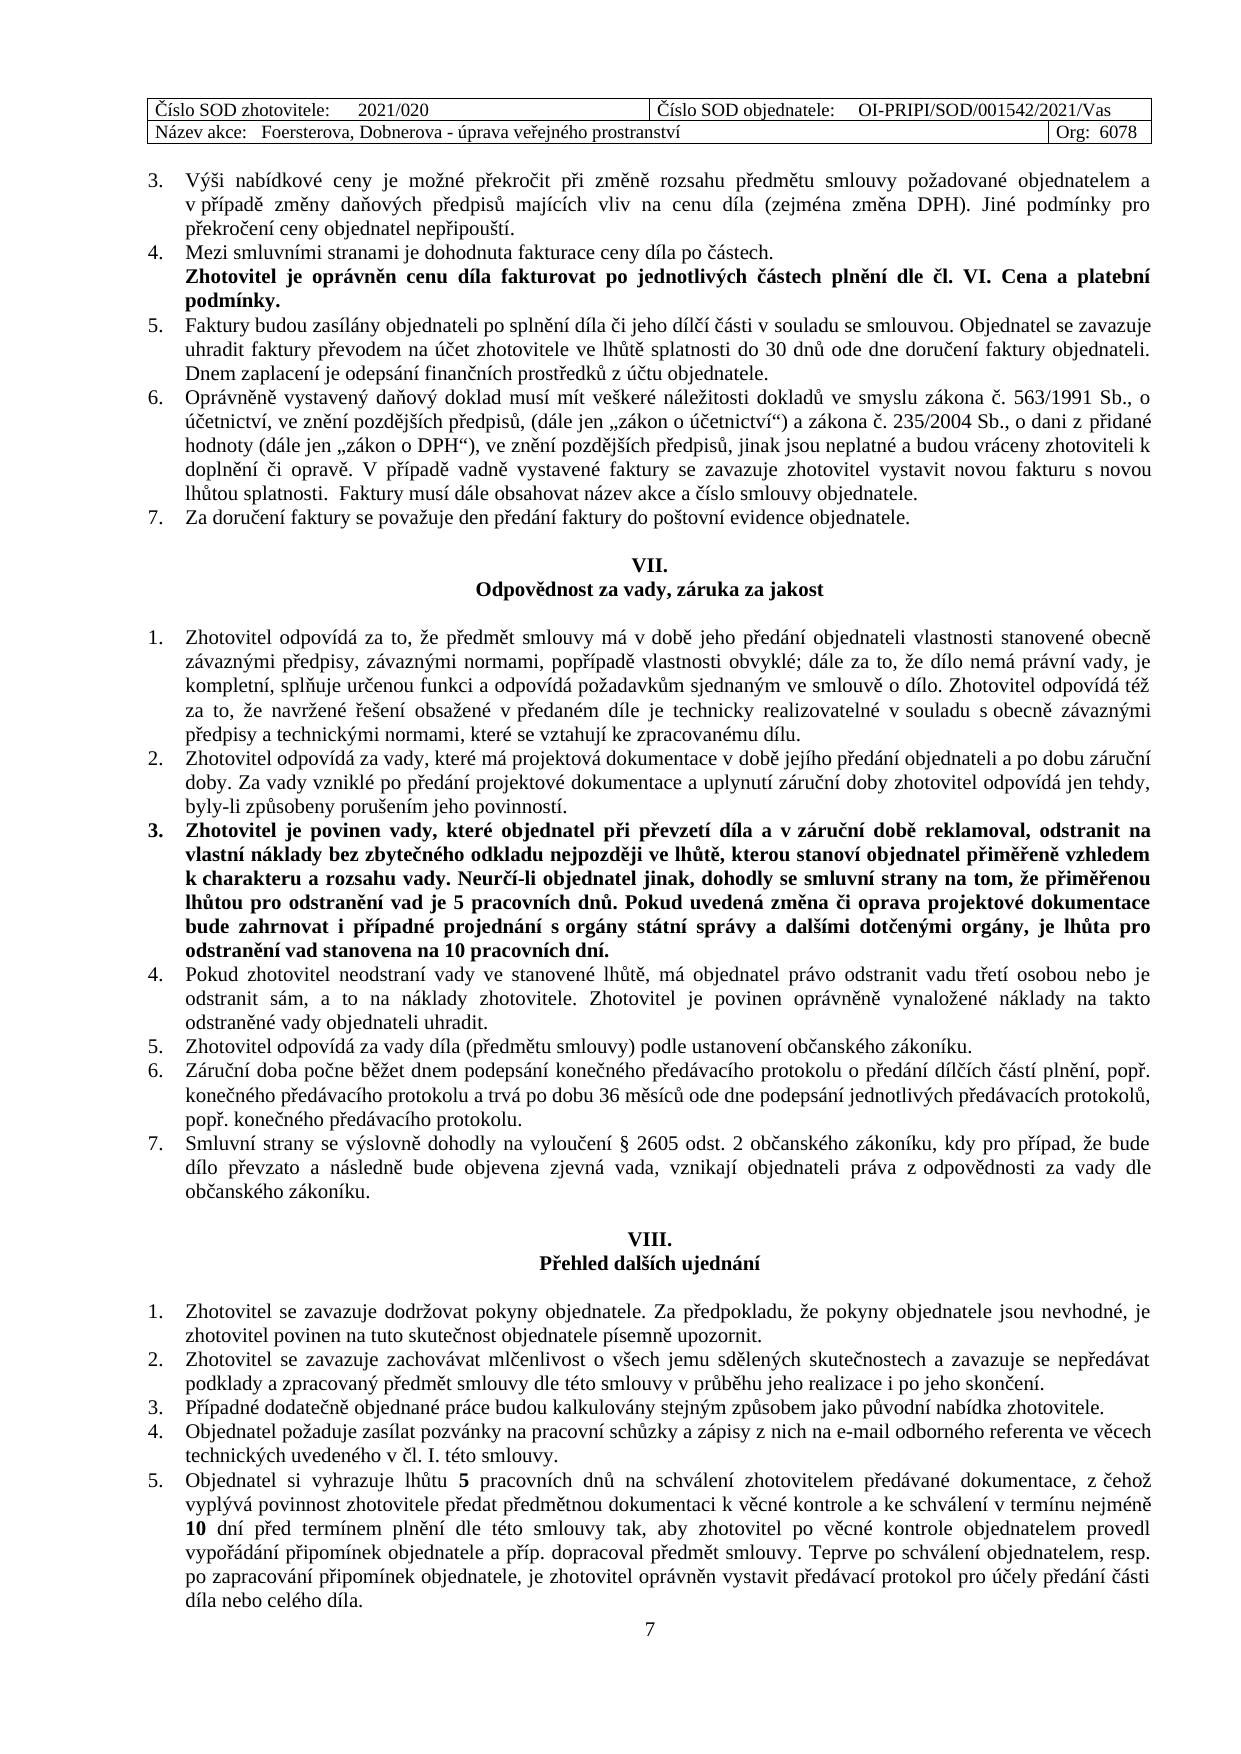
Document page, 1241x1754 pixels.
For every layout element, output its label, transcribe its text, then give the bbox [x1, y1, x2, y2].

list Zhotovitel odpovídá za vady díla (předmětu smlouvy) podle ustanovení občanského zákoníku. [148, 1034, 1152, 1058]
list Zhotovitel je povinen vady, které objednatel při převzetí díla a v záruční době reklamoval, odstranit na vlastní náklady bez zbytečného odkladu nejpozději ve lhůtě, kterou stanoví objednatel přiměřeně vzhledem k charakteru a rozsahu vady. Neurčí-li objednatel jinak, dohodly se smluvní strany na tom, že přiměřenou lhůtou pro odstranění vad je 5 pracovních dnů. Pokud uvedená změna či oprava projektové dokumentace bude zahrnovat i případné projednání s orgány státní správy a dalšími dotčenými orgány, je lhůta pro odstranění vad stanovena na 10 pracovních dní. [148, 818, 1152, 962]
list Mezi smluvními stranami je dohodnuta fakturace ceny díla po částech. [148, 240, 1152, 264]
subtitle Zhotovitel je oprávněn cenu díla fakturovat po jednotlivých částech plnění dle čl. VI. Cena a platební podmínky. [185, 264, 1152, 312]
list Zhotovitel odpovídá za vady, které má projektová dokumentace v době jejího předání objednateli a po dobu záruční doby. Za vady vzniklé po předání projektové dokumentace a uplynutí záruční doby zhotovitel odpovídá jen tehdy, byly-li způsobeny porušením jeho povinností. [148, 746, 1152, 818]
list Za doručení faktury se považuje den předání faktury do poštovní evidence objednatele. [148, 505, 1152, 529]
subtitle VII. [148, 553, 1152, 577]
list Objednatel požaduje zasílat pozvánky na pracovní schůzky a zápisy z nich na e-mail odborného referenta ve věcech technických uvedeného v čl. I. této smlouvy. [148, 1419, 1152, 1467]
subtitle VIII. [148, 1227, 1152, 1251]
list Zhotovitel se zavazuje dodržovat pokyny objednatele. Za předpokladu, že pokyny objednatele jsou nevhodné, je zhotovitel povinen na tuto skutečnost objednatele písemně upozornit. [148, 1299, 1152, 1347]
list Objednatel si vyhrazuje lhůtu 5 pracovních dnů na schválení zhotovitelem předávané dokumentace, z čehož vyplývá povinnost zhotovitele předat předmětnou dokumentaci k věcné kontrole a ke schválení v termínu nejméně 10 dní před termínem plnění dle této smlouvy tak, aby zhotovitel po věcné kontrole objednatelem provedl vypořádání připomínek objednatele a příp. dopracoval předmět smlouvy. Teprve po schválení objednatelem, resp. po zapracování připomínek objednatele, je zhotovitel oprávněn vystavit předávací protokol pro účely předání části díla nebo celého díla. [148, 1467, 1152, 1612]
subtitle Přehled dalších ujednání [148, 1251, 1152, 1275]
list Výši nabídkové ceny je možné překročit při změně rozsahu předmětu smlouvy požadované objednatelem a v případě změny daňových předpisů majících vliv na cenu díla (zejména změna DPH). Jiné podmínky pro překročení ceny objednatel nepřipouští. [148, 168, 1152, 240]
list Případné dodatečně objednané práce budou kalkulovány stejným způsobem jako původní nabídka zhotovitele. [148, 1395, 1152, 1419]
list Zhotovitel odpovídá za to, že předmět smlouvy má v době jeho předání objednateli vlastnosti stanovené obecně závaznými předpisy, závaznými normami, popřípadě vlastnosti obvyklé; dále za to, že dílo nemá právní vady, je kompletní, splňuje určenou funkci a odpovídá požadavkům sjednaným ve smlouvě o dílo. Zhotovitel odpovídá též za to, že navržené řešení obsažené v předaném díle je technicky realizovatelné v souladu s obecně závaznými předpisy a technickými normami, které se vztahují ke zpracovanému dílu. [148, 625, 1152, 746]
list Smluvní strany se výslovně dohodly na vyloučení § 2605 odst. 2 občanského zákoníku, kdy pro případ, že bude dílo převzato a následně bude objevena zjevná vada, vznikají objednateli práva z odpovědnosti za vady dle občanského zákoníku. [148, 1131, 1152, 1203]
list Pokud zhotovitel neodstraní vady ve stanovené lhůtě, má objednatel právo odstranit vadu třetí osobou nebo je odstranit sám, a to na náklady zhotovitele. Zhotovitel je povinen oprávněně vynaložené náklady na takto odstraněné vady objednateli uhradit. [148, 962, 1152, 1034]
list Oprávněně vystavený daňový doklad musí mít veškeré náležitosti dokladů ve smyslu zákona č. 563/1991 Sb., o účetnictví, ve znění pozdějších předpisů, (dále jen „zákon o účetnictví“) a zákona č. 235/2004 Sb., o dani z přidané hodnoty (dále jen „zákon o DPH“), ve znění pozdějších předpisů, jinak jsou neplatné a budou vráceny zhotoviteli k doplnění či opravě. V případě vadně vystavené faktury se zavazuje zhotovitel vystavit novou fakturu s novou lhůtou splatnosti. Faktury musí dále obsahovat název akce a číslo smlouvy objednatele. [148, 385, 1152, 505]
list Faktury budou zasílány objednateli po splnění díla či jeho dílčí části v souladu se smlouvou. Objednatel se zavazuje uhradit faktury převodem na účet zhotovitele ve lhůtě splatnosti do 30 dnů ode dne doručení faktury objednateli. Dnem zaplacení je odepsání finančních prostředků z účtu objednatele. [148, 312, 1152, 385]
list Záruční doba počne běžet dnem podepsání konečného předávacího protokolu o předání dílčích částí plnění, popř. konečného předávacího protokolu a trvá po dobu 36 měsíců ode dne podepsání jednotlivých předávacích protokolů, popř. konečného předávacího protokolu. [148, 1058, 1152, 1131]
list Zhotovitel se zavazuje zachovávat mlčenlivost o všech jemu sdělených skutečnostech a zavazuje se nepředávat podklady a zpracovaný předmět smlouvy dle této smlouvy v průběhu jeho realizace i po jeho skončení. [148, 1347, 1152, 1395]
subtitle Odpovědnost za vady, záruka za jakost [148, 577, 1152, 601]
